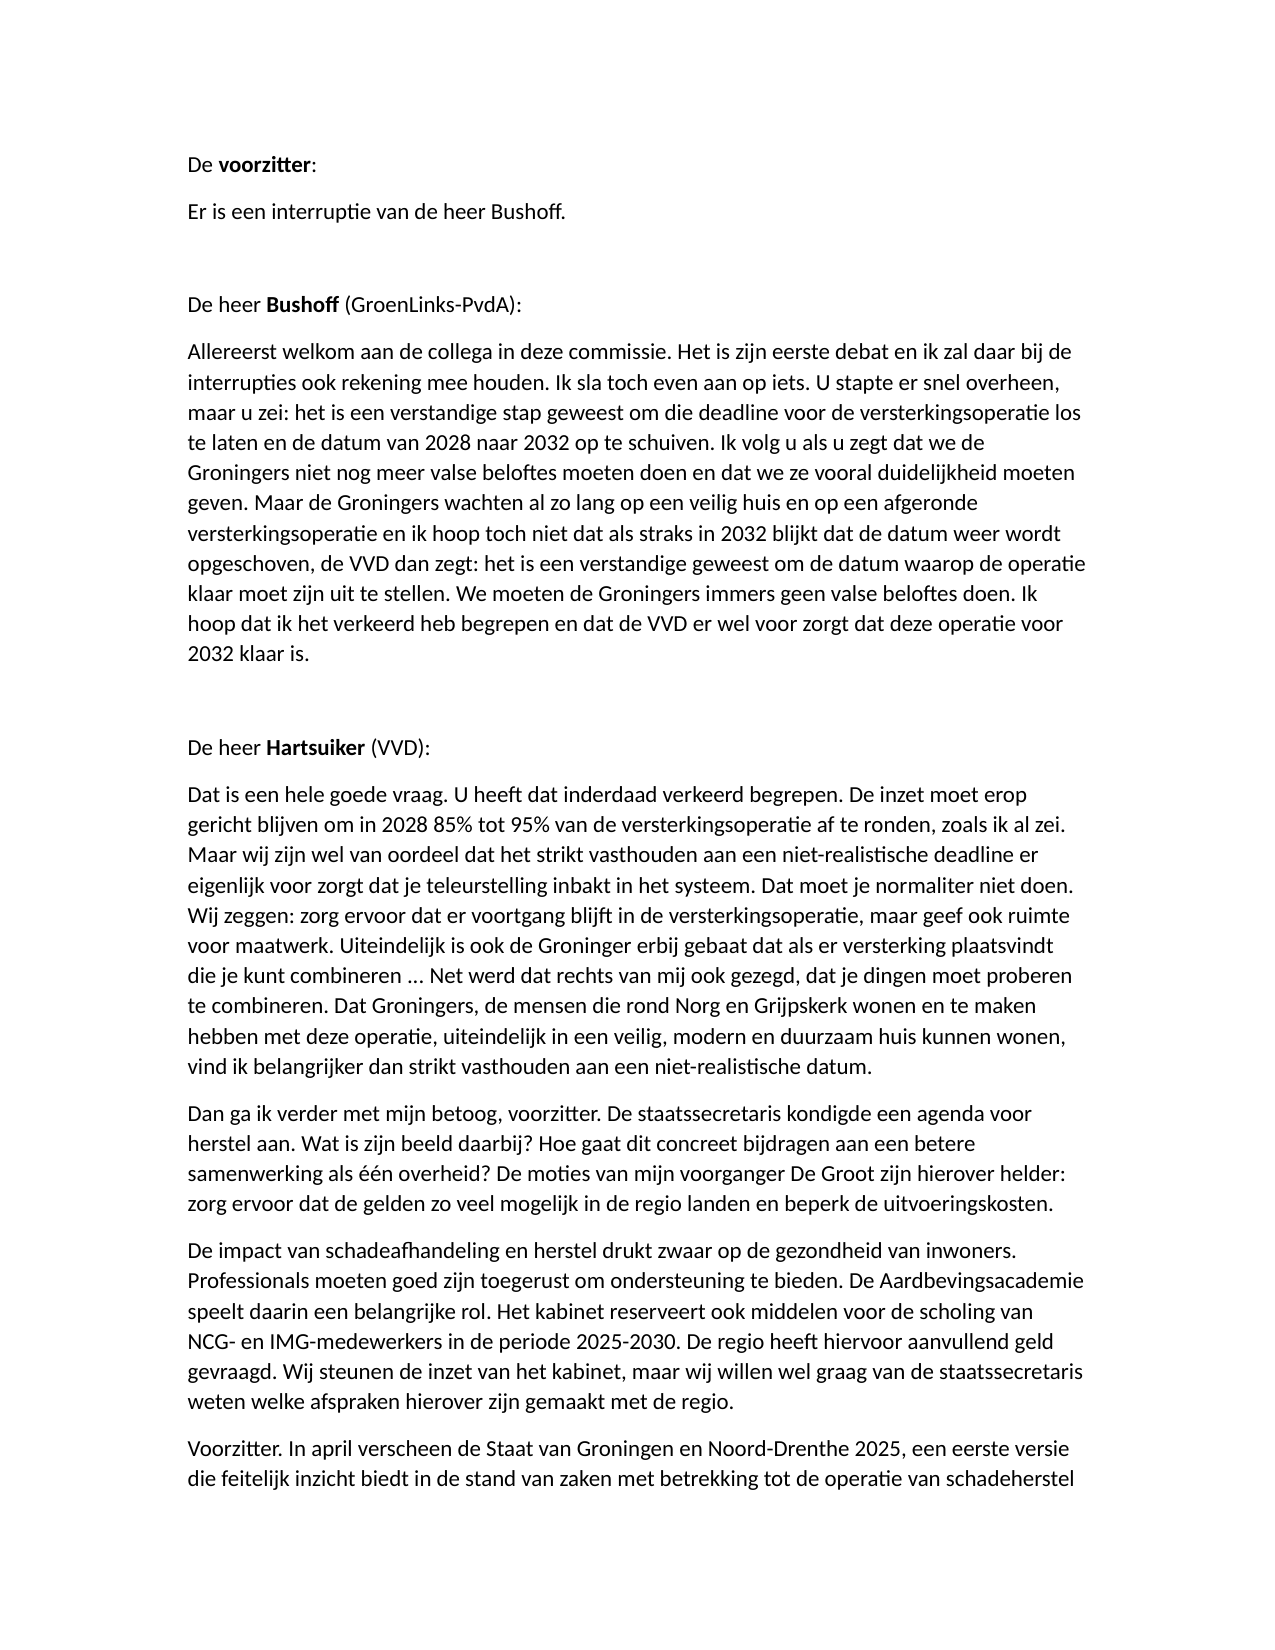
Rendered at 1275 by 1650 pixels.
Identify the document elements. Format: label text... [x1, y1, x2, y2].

text Er is een interruptie van de heer Bushoff. [187, 197, 1087, 225]
text Dat is een hele goede vraag. U heeft dat inderdaad verkeerd begrepen. De inzet moet erop gericht blijven om in 2028 85% tot 95% van de versterkingsoperatie af te ronden, zoals ik al zei. Maar wij zijn wel van oordeel dat het strikt vasthouden aan een niet-realistische deadline er eigenlijk voor zorgt dat je teleurstelling inbakt in het systeem. Dat moet je normaliter niet doen. Wij zeggen: zorg ervoor dat er voortgang blijft in de versterkingsoperatie, maar geef ook ruimte voor maatwerk. Uiteindelijk is ook de Groninger erbij gebaat dat als er versterking plaatsvindt die je kunt combineren ... Net werd dat rechts van mij ook gezegd, dat je dingen moet proberen te combineren. Dat Groningers, de mensen die rond Norg en Grijpskerk wonen en te maken hebben met deze operatie, uiteindelijk in een veilig, modern en duurzaam huis kunnen wonen, vind ik belangrijker dan strikt vasthouden aan een niet-realistische datum. [187, 780, 1087, 1080]
text De impact van schadeafhandeling en herstel drukt zwaar op de gezondheid van inwoners. Professionals moeten goed zijn toegerust om ondersteuning te bieden. De Aardbevingsacademie speelt daarin een belangrijke rol. Het kabinet reserveert ook middelen voor de scholing van NCG- en IMG-medewerkers in de periode 2025-2030. De regio heeft hiervoor aanvullend geld gevraagd. Wij steunen de inzet van het kabinet, maar wij willen wel graag van de staatssecretaris weten welke afspraken hierover zijn gemaakt met de regio. [187, 1236, 1087, 1416]
text Allereerst welkom aan de collega in deze commissie. Het is zijn eerste debat en ik zal daar bij de interrupties ook rekening mee houden. Ik sla toch even aan op iets. U stapte er snel overheen, maar u zei: het is een verstandige stap geweest om die deadline voor de versterkingsoperatie los te laten en de datum van 2028 naar 2032 op te schuiven. Ik volg u als u zegt dat we de Groningers niet nog meer valse beloftes moeten doen en dat we ze vooral duidelijkheid moeten geven. Maar de Groningers wachten al zo lang op een veilig huis en op een afgeronde versterkingsoperatie en ik hoop toch niet dat als straks in 2032 blijkt dat de datum weer wordt opgeschoven, de VVD dan zegt: het is een verstandige geweest om de datum waarop de operatie klaar moet zijn uit te stellen. We moeten de Groningers immers geen valse beloftes doen. Ik hoop dat ik het verkeerd heb begrepen en dat de VVD er wel voor zorgt dat deze operatie voor 2032 klaar is. [187, 337, 1087, 668]
text De heer Hartsuiker (VVD): [187, 733, 1087, 761]
text De voorzitter: [187, 150, 1087, 178]
text Dan ga ik verder met mijn betoog, voorzitter. De staatssecretaris kondigde een agenda voor herstel aan. Wat is zijn beeld daarbij? Hoe gaat dit concreet bijdragen aan een betere samenwerking als één overheid? De moties van mijn voorganger De Groot zijn hierover helder: zorg ervoor dat de gelden zo veel mogelijk in de regio landen en beperk de uitvoeringskosten. [187, 1099, 1087, 1218]
text De heer Bushoff (GroenLinks-PvdA): [187, 291, 1087, 319]
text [187, 1434, 1087, 1493]
